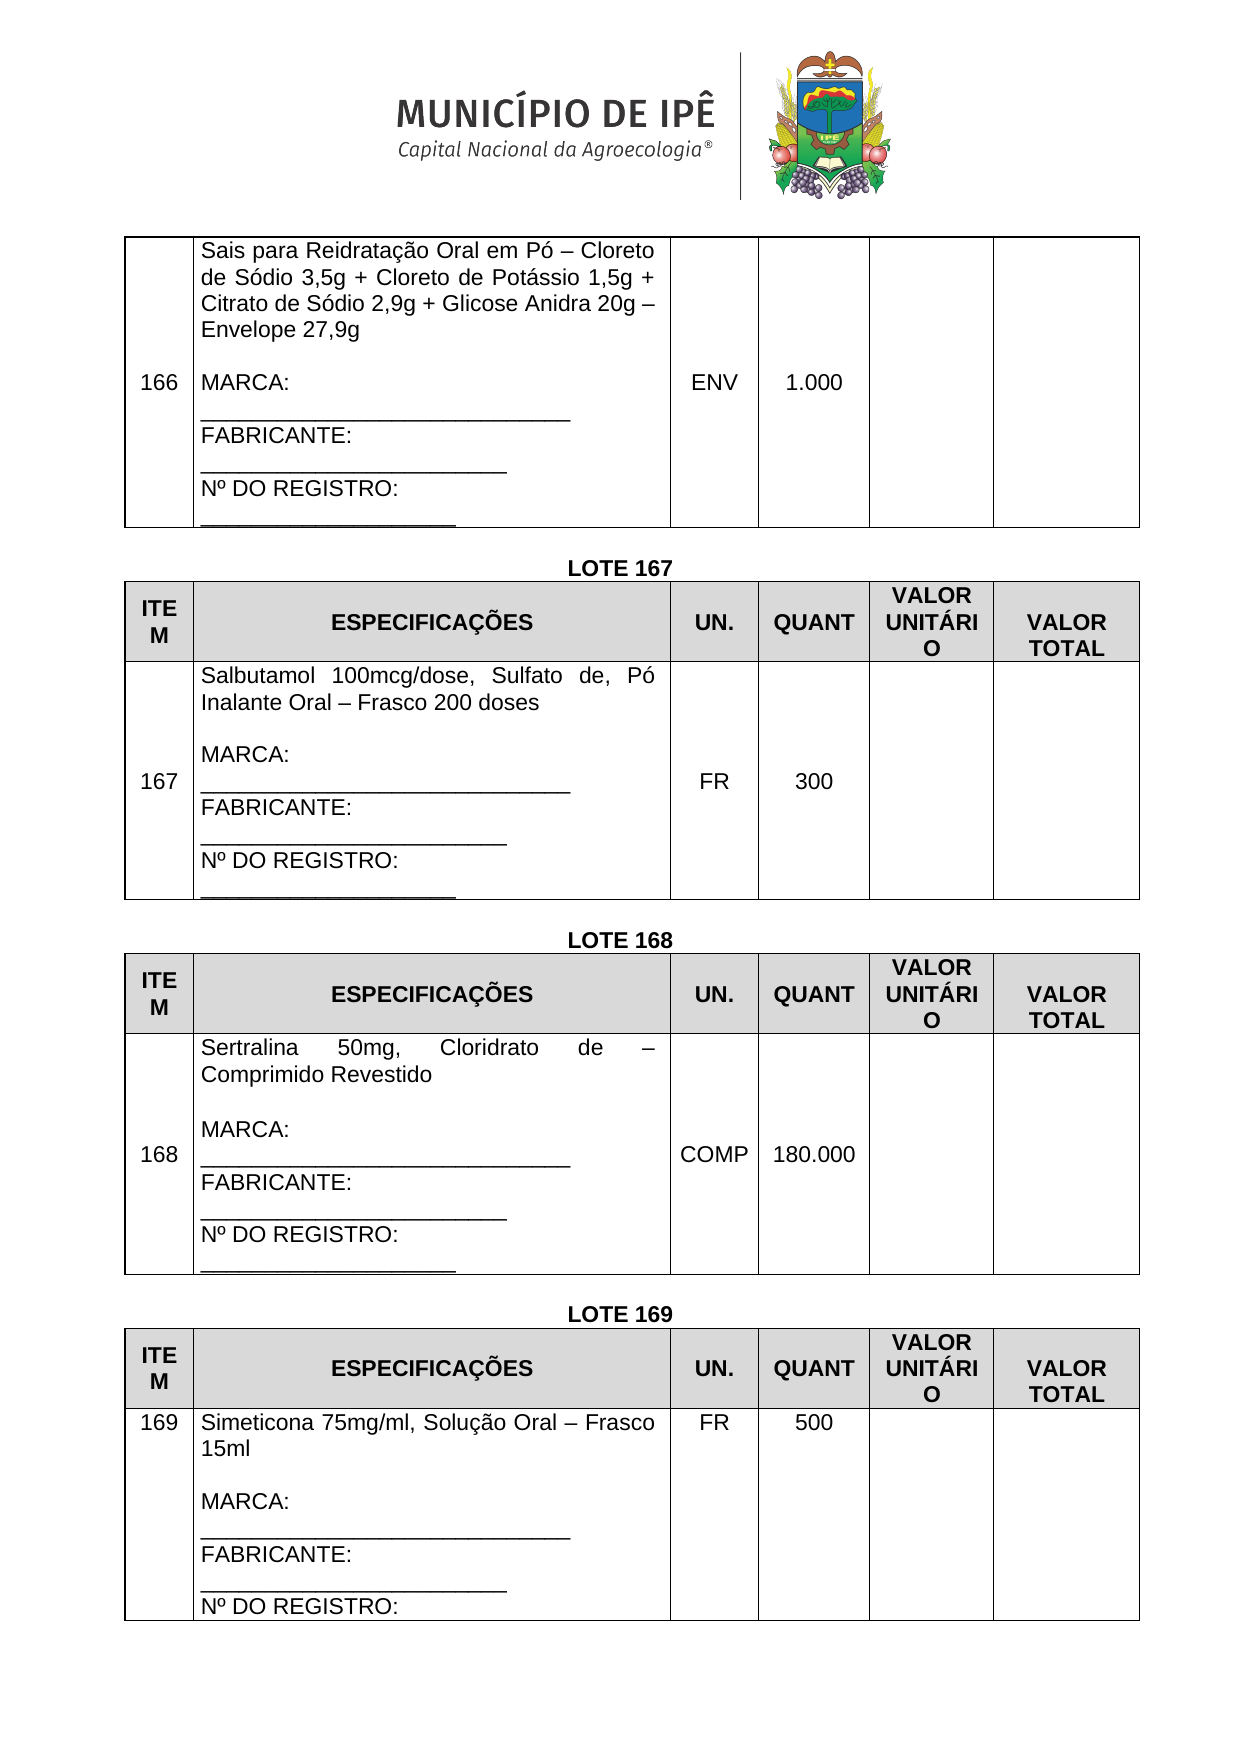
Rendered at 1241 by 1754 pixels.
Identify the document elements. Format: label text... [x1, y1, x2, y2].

table_cell [870, 1034, 993, 1274]
table_header QUANT [759, 582, 869, 661]
table_cell 168 [126, 1034, 193, 1274]
table_cell Sertralina 50mg, Cloridrato de – Comprimido Revestido MARCA: _____________________________ FABRICANTE: ________________________ Nº DO REGISTRO: ____________________ [194, 1034, 670, 1274]
table_cell 169 [126, 1409, 193, 1619]
table_cell 1.000 [759, 238, 869, 527]
table_header ESPECIFICAÇÕES [194, 582, 670, 661]
table_cell [994, 1409, 1139, 1619]
table_header UN. [671, 582, 758, 661]
table_cell COMP [671, 1034, 758, 1274]
picture [397, 44, 903, 207]
text LOTE 167 [118, 555, 1122, 581]
table_cell 300 [759, 662, 869, 899]
table_header QUANT [759, 1329, 869, 1408]
table_header VALOR UNITÁRIO [870, 1329, 993, 1408]
table_header UN. [671, 1329, 758, 1408]
text LOTE 168 [118, 927, 1122, 953]
table_cell [870, 662, 993, 899]
table_header VALOR TOTAL [994, 954, 1139, 1033]
table_cell [994, 662, 1139, 899]
table_header UN. [671, 954, 758, 1033]
table_cell 180.000 [759, 1034, 869, 1274]
table_cell Sais para Reidratação Oral em Pó – Cloreto de Sódio 3,5g + Cloreto de Potássio 1,5g + Citrato de Sódio 2,9g + Glicose Anidra 20g – Envelope 27,9g MARCA: _____________________________ FABRICANTE: ________________________ Nº DO REGISTRO: ____________________ [194, 238, 670, 527]
table_cell Salbutamol 100mcg/dose, Sulfato de, Pó Inalante Oral – Frasco 200 doses MARCA: _____________________________ FABRICANTE: ________________________ Nº DO REGISTRO: ____________________ [194, 662, 670, 899]
table_header ESPECIFICAÇÕES [194, 1329, 670, 1408]
table_header VALOR UNITÁRIO [870, 954, 993, 1033]
table_header ITEM [126, 582, 193, 661]
table_cell [870, 238, 993, 527]
text LOTE 169 [118, 1301, 1122, 1328]
table_cell FR [671, 1409, 758, 1619]
table_cell FR [671, 662, 758, 899]
table_header ITEM [126, 1329, 193, 1408]
table_header QUANT [759, 954, 869, 1033]
table_cell [994, 1034, 1139, 1274]
table_cell ENV [671, 238, 758, 527]
table_cell [870, 1409, 993, 1619]
table_header VALOR TOTAL [994, 582, 1139, 661]
table_cell 167 [126, 662, 193, 899]
table_cell 500 [759, 1409, 869, 1619]
table_header VALOR TOTAL [994, 1329, 1139, 1408]
table_cell [994, 238, 1139, 527]
table_header ESPECIFICAÇÕES [194, 954, 670, 1033]
table_cell 166 [126, 238, 193, 527]
table_header VALOR UNITÁRIO [870, 582, 993, 661]
table_header ITEM [126, 954, 193, 1033]
